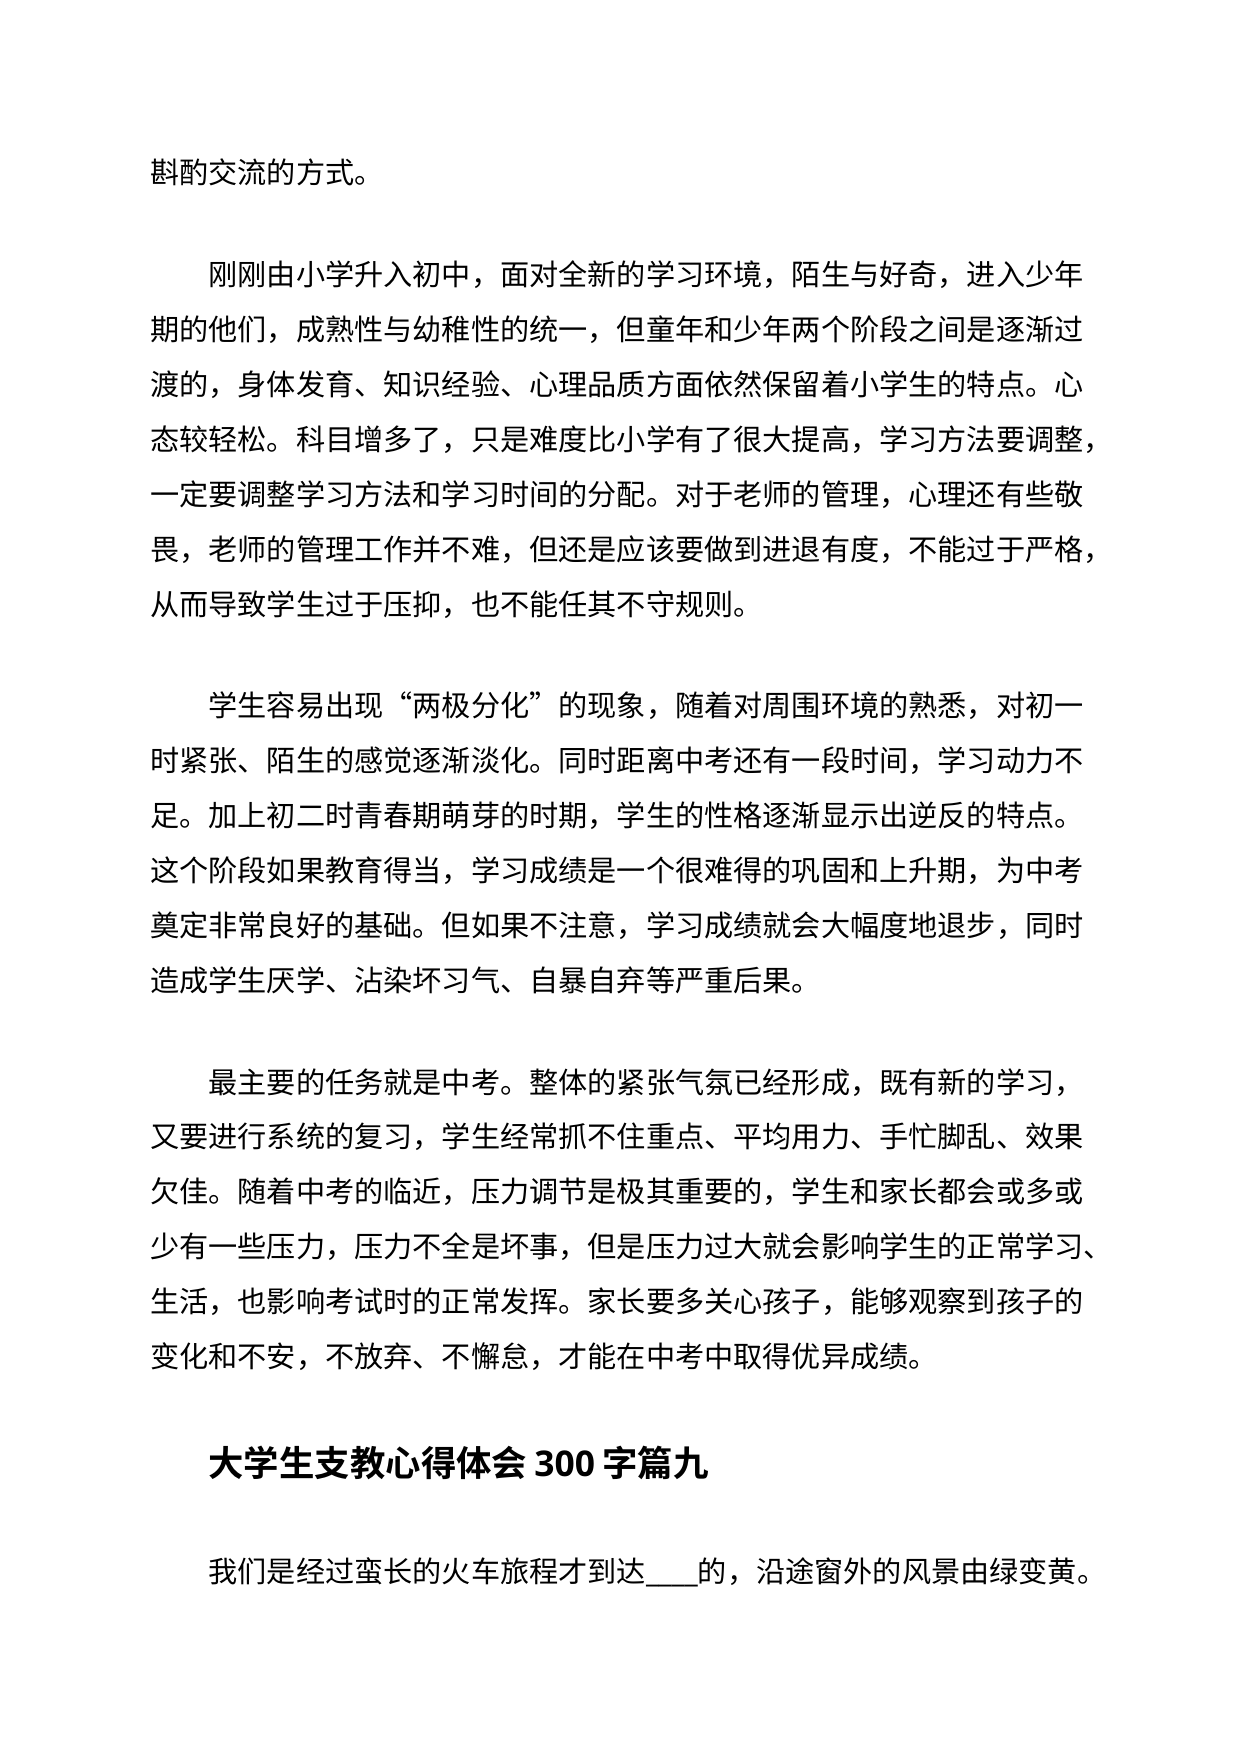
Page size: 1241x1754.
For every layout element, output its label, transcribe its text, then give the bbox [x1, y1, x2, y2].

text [150, 1549, 1090, 1591]
text 刚刚由小学升入初中，面对全新的学习环境，陌生与好奇，进入少年期的他们，成熟性与幼稚性的统一，但童年和少年两个阶段之间是逐渐过渡的，身体发育、知识经验、心理品质方面依然保留着小学生的特点。心态较轻松。科目增多了，只是难度比小学有了很大提高，学习方法要调整，一定要调整学习方法和学习时间的分配。对于老师的管理，心理还有些敬畏，老师的管理工作并不难，但还是应该要做到进退有度，不能过于严格，从而导致学生过于压抑，也不能任其不守规则。 [150, 252, 1090, 623]
text 最主要的任务就是中考。整体的紧张气氛已经形成，既有新的学习，又要进行系统的复习，学生经常抓不住重点、平均用力、手忙脚乱、效果欠佳。随着中考的临近，压力调节是极其重要的，学生和家长都会或多或少有一些压力，压力不全是坏事，但是压力过大就会影响学生的正常学习、生活，也影响考试时的正常发挥。家长要多关心孩子，能够观察到孩子的变化和不安，不放弃、不懈怠，才能在中考中取得优异成绩。 [150, 1059, 1090, 1376]
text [150, 150, 1090, 192]
text 大学生支教心得体会300字篇九 [150, 1435, 1090, 1487]
text 学生容易出现“两极分化”的现象，随着对周围环境的熟悉，对初一时紧张、陌生的感觉逐渐淡化。同时距离中考还有一段时间，学习动力不足。加上初二时青春期萌芽的时期，学生的性格逐渐显示出逆反的特点。这个阶段如果教育得当，学习成绩是一个很难得的巩固和上升期，为中考奠定非常良好的基础。但如果不注意，学习成绩就会大幅度地退步，同时造成学生厌学、沾染坏习气、自暴自弃等严重后果。 [150, 683, 1090, 1000]
